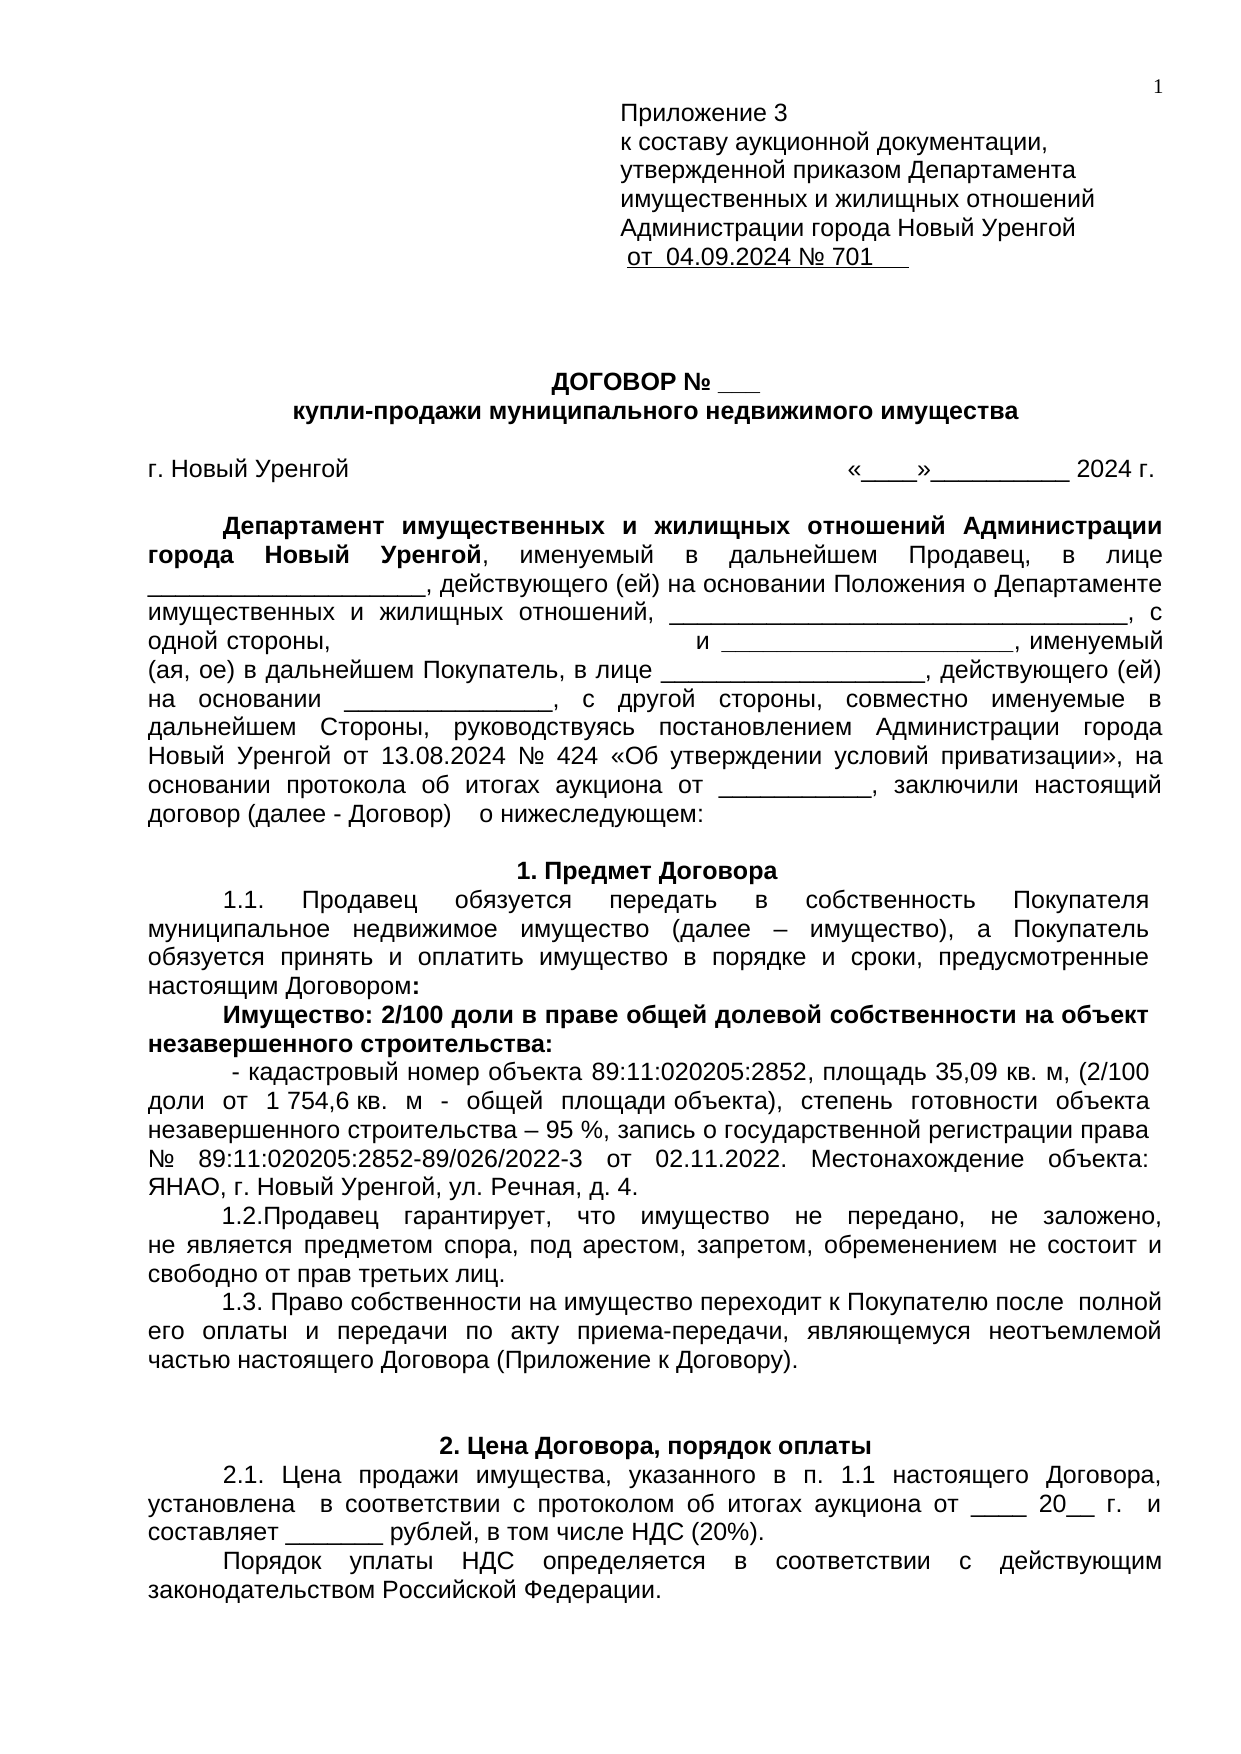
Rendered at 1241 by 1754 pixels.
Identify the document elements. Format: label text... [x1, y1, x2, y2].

text г. Новый Уренгой «____»__________ 2024 г. [148, 453, 1163, 482]
text 2. Цена Договора, порядок оплаты [148, 1431, 1163, 1460]
text 2.1. Цена продажи имущества, указанного в п. 1.1 настоящего Договора, установлена в соответствии с протоколом об итогах аукциона от ____ 20__ г. и составляет _______ рублей, в том числе НДС (20%). [148, 1460, 1163, 1546]
text 1. Предмет Договора [443, 856, 1163, 885]
text Приложение 3 [148, 98, 1163, 127]
text Департамент имущественных и жилищных отношений Администрации города Новый Уренгой, именуемый в дальнейшем Продавец, в лице ____________________, действующего (ей) на основании Положения о Департаменте имущественных и жилищных отношений, _________________________________, с одной стороны, и _____________________, именуемый (ая, ое) в дальнейшем Покупатель, в лице ___________________, действующего (ей) на основании _______________, с другой стороны, совместно именуемые в дальнейшем Стороны, руководствуясь постановлением Администрации города Новый Уренгой от 13.08.2024 № 424 «Об утверждении условий приватизации», на основании протокола об итогах аукциона от ___________, заключили настоящий договор (далее - Договор) о нижеследующем: [148, 511, 1163, 827]
text 1.2.Продавец гарантирует, что имущество не передано, не заложено, не является предметом спора, под арестом, запретом, обременением не состоит и свободно от прав третьих лиц. [148, 1201, 1163, 1287]
text 1.3. Право собственности на имущество переходит к Покупателю после полной его оплаты и передачи по акту приема-передачи, являющемуся неотъемлемой частью настоящего Договора (Приложение к Договору). [148, 1287, 1163, 1373]
text купли-продажи муниципального недвижимого имущества [148, 396, 1163, 425]
text Порядок уплаты НДС определяется в соответствии с действующим законодательством Российской Федерации. [148, 1546, 1163, 1603]
text утвержденной приказом Департамента имущественных и жилищных отношений Администрации города Новый Уренгой [620, 155, 1163, 242]
text 1.1. Продавец обязуется передать в собственность Покупателя муниципальное недвижимое имущество (далее – имущество), а Покупатель обязуется принять и оплатить имущество в порядке и сроки, предусмотренные настоящим Договором: [148, 885, 1150, 1000]
text Имущество: 2/100 доли в праве общей долевой собственности на объект незавершенного строительства: [148, 1000, 1150, 1057]
text ДОГОВОР № ___ [148, 367, 1163, 396]
text от 04.09.2024 № 701 [148, 242, 1163, 270]
text - кадастровый номер объекта 89:11:020205:2852, площадь 35,09 кв. м, (2/100 доли от 1 754,6 кв. м - общей площади объекта), степень готовности объекта незавершенного строительства – 95 %, запись о государственной регистрации права № 89:11:020205:2852-89/026/2022-3 от 02.11.2022. Местонахождение объекта: ЯНАО, г. Новый Уренгой, ул. Речная, д. 4. [148, 1057, 1150, 1201]
text к составу аукционной документации, [148, 127, 1163, 155]
